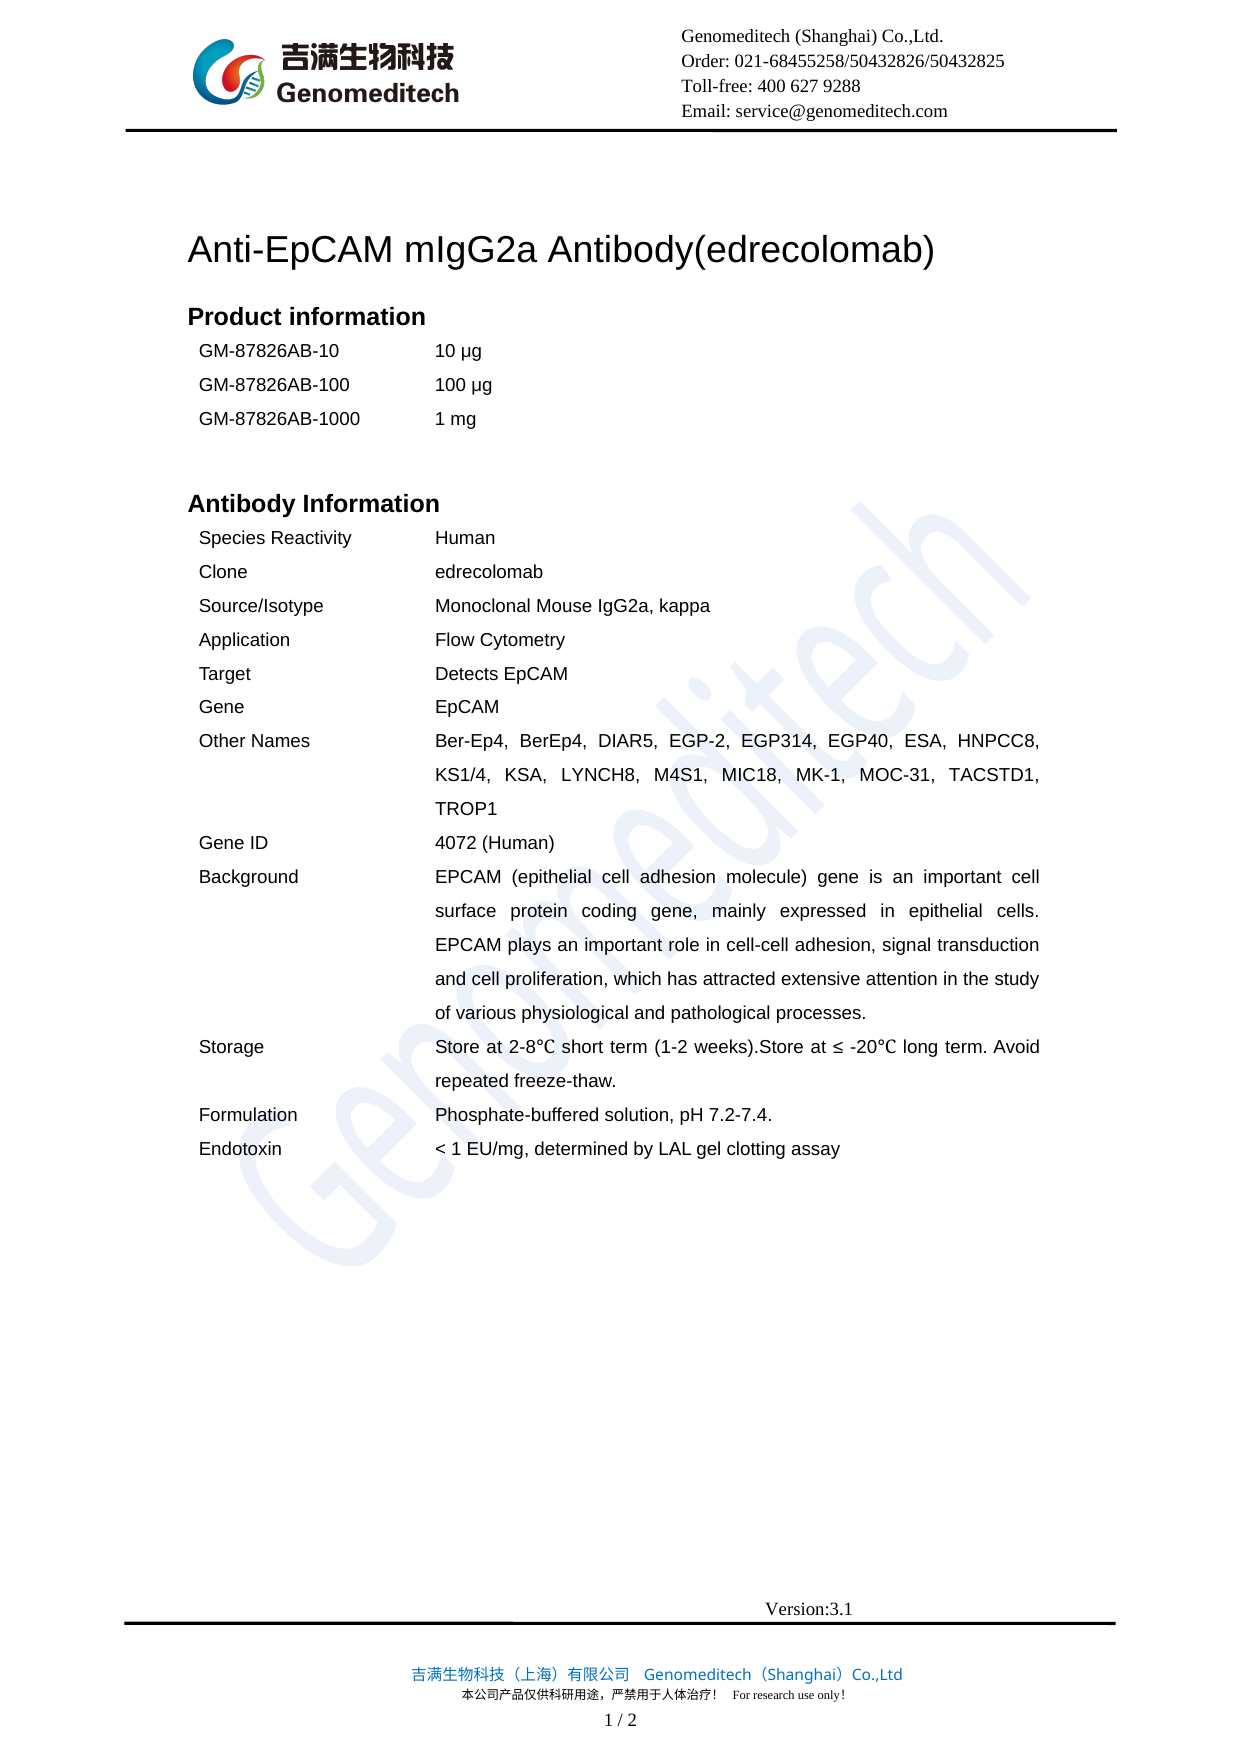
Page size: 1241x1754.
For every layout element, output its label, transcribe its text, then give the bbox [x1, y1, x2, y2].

table_cell GM-87826AB-100 [187, 368, 423, 402]
table_cell Other Names [187, 724, 423, 826]
table_cell Detects EpCAM [424, 656, 1051, 690]
text Anti-EpCAM mIgG2a Antibody(edrecolomab) [187, 215, 1053, 283]
table_cell Flow Cytometry [424, 622, 1051, 656]
table_header Human [424, 520, 1051, 554]
table_cell Store at 2-8℃ short term (1-2 weeks).Store at ≤ -20℃ long term. Avoid repeated freeze-thaw. [424, 1030, 1051, 1098]
picture [191, 38, 459, 105]
table_cell EPCAM (epithelial cell adhesion molecule) gene is an important cell surface protein coding gene, mainly expressed in epithelial cells. EPCAM plays an important role in cell-cell adhesion, signal transduction and cell proliferation, which has attracted extensive attention in the study of various physiological and pathological processes. [424, 860, 1051, 1030]
table_cell Storage [187, 1030, 423, 1098]
table_cell 1 mg [423, 402, 1055, 436]
table_cell 100 μg [423, 368, 1055, 402]
table_cell Formulation [187, 1098, 423, 1132]
table_cell Phosphate-buffered solution, pH 7.2-7.4. [424, 1098, 1051, 1132]
table_header Species Reactivity [187, 520, 423, 554]
table_header 10 μg [423, 334, 1055, 368]
table_cell Gene [187, 690, 423, 724]
table_cell edrecolomab [424, 554, 1051, 588]
text Product information [187, 300, 1053, 334]
table_cell GM-87826AB-1000 [187, 402, 423, 436]
table_cell Gene ID [187, 826, 423, 860]
table_cell Monoclonal Mouse IgG2a, kappa [424, 588, 1051, 622]
table_cell Ber-Ep4, BerEp4, DIAR5, EGP-2, EGP314, EGP40, ESA, HNPCC8, KS1/4, KSA, LYNCH8, M4S1, MIC18, MK-1, MOC-31, TACSTD1, TROP1 [424, 724, 1051, 826]
table_cell Background [187, 860, 423, 1030]
table_cell Target [187, 656, 423, 690]
table_cell Application [187, 622, 423, 656]
table_cell Clone [187, 554, 423, 588]
text Antibody Information [187, 486, 1053, 520]
table_cell Endotoxin [187, 1132, 423, 1166]
table_cell Source/Isotype [187, 588, 423, 622]
table_cell EpCAM [424, 690, 1051, 724]
table_cell < 1 EU/mg, determined by LAL gel clotting assay [424, 1132, 1051, 1166]
table_header GM-87826AB-10 [187, 334, 423, 368]
table_cell 4072 (Human) [424, 826, 1051, 860]
